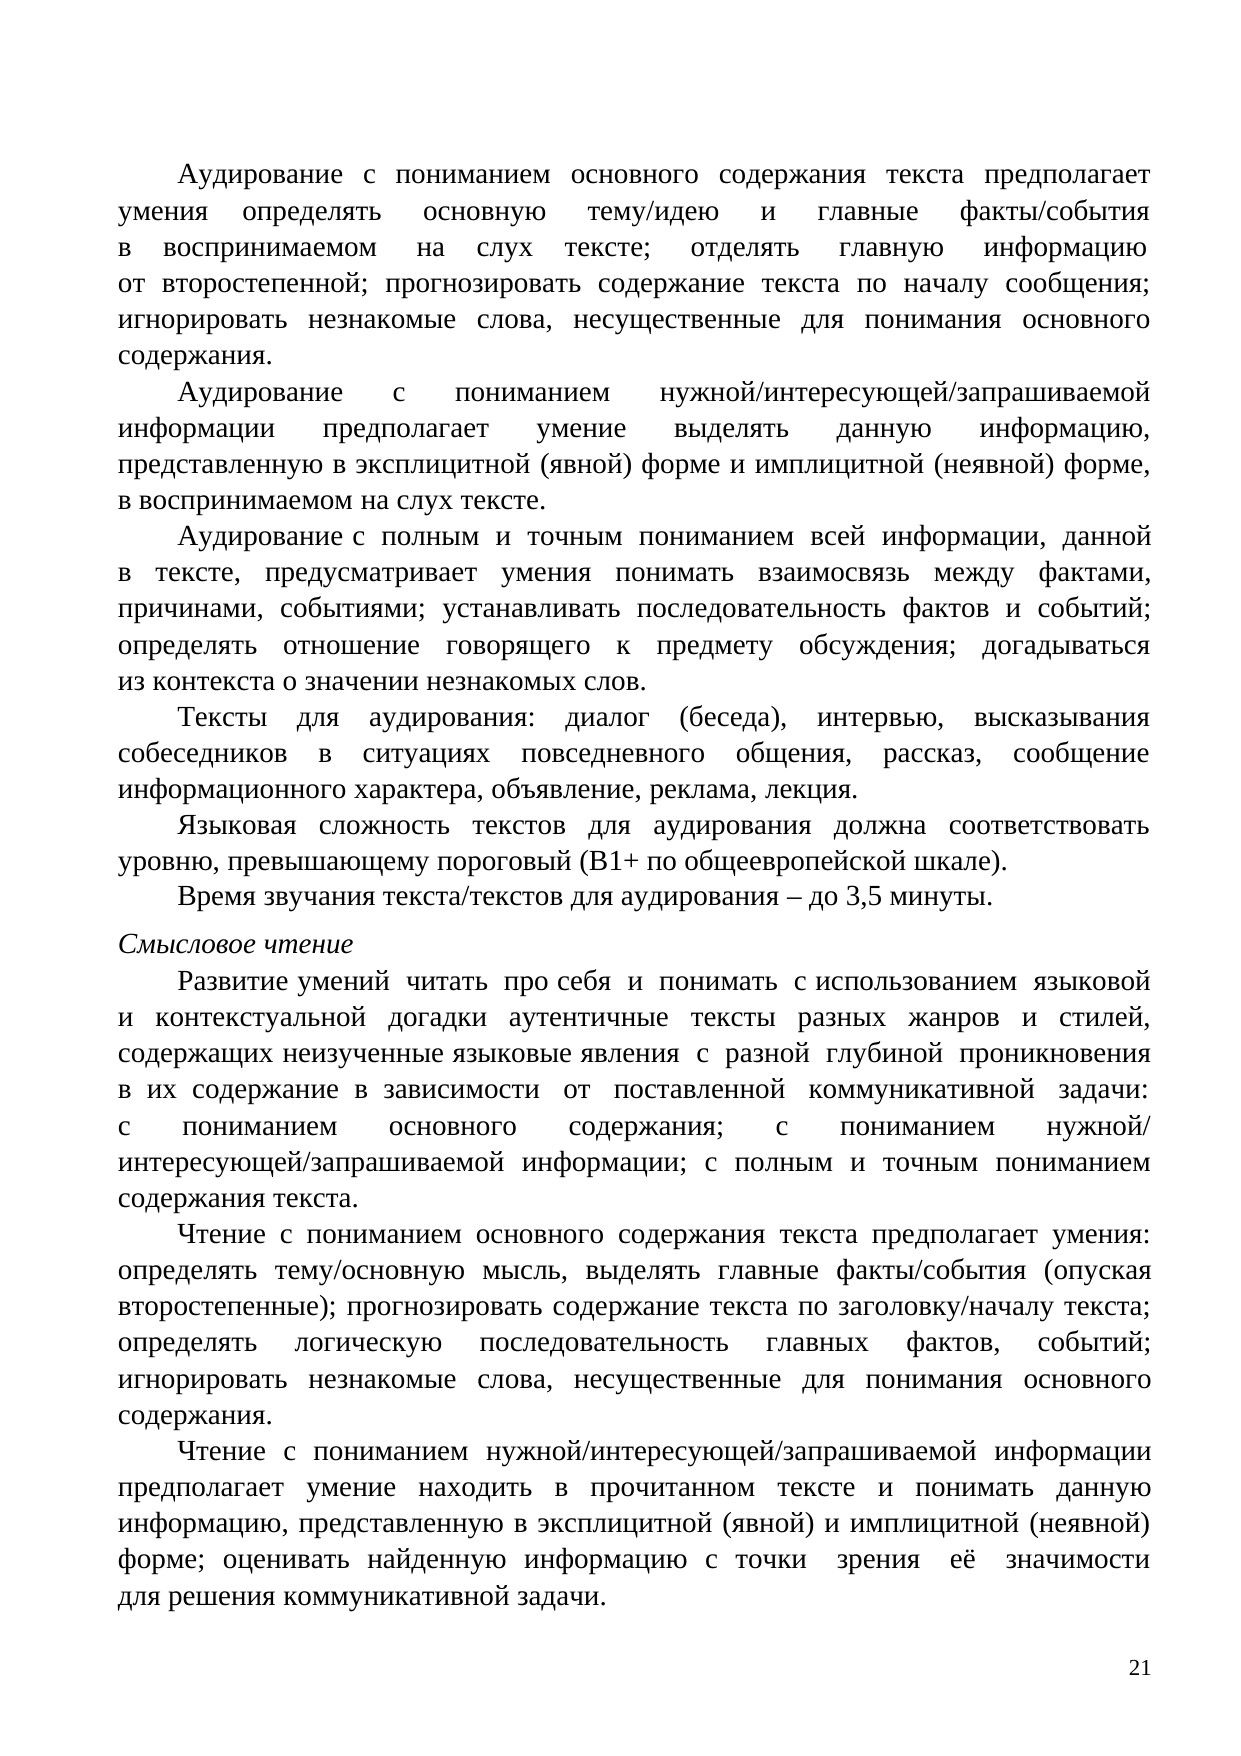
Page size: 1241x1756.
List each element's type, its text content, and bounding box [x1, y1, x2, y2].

text Время звучания текста/текстов для аудирования – до 3,5 минуты. [177, 878, 1165, 912]
text Чтение с пониманием основного содержания текста предполагает умения: определять тему/основную мысль, выделять главные факты/события (опуская второстепенные); прогнозировать содержание текста по заголовку/началу текста; определять логическую последовательность главных фактов, событий; игнорировать незнакомые слова, несущественные для понимания основного содержания. [118, 1216, 1152, 1430]
text Языковая сложность текстов для аудирования должна соответствовать уровню, превышающему пороговый (В1+ по общеевропейской шкале). [118, 807, 1150, 877]
text Аудирование с пониманием основного содержания текста предполагает умения определять основную тему/идею и главные факты/события в воспринимаемом на слух тексте; отделять главную информацию от второстепенной; прогнозировать содержание текста по началу сообщения; игнорировать незнакомые слова, несущественные для понимания основного содержания. [118, 157, 1150, 371]
text Развитие умений читать про себя и понимать с использованием языковой и контекстуальной догадки аутентичные тексты разных жанров и стилей, содержащих неизученные языковые явления с разной глубиной проникновения в их содержание в зависимости от поставленной коммуникативной задачи: с пониманием основного содержания; с пониманием нужной/ интересующей/запрашиваемой информации; с полным и точным пониманием содержания текста. [118, 963, 1151, 1213]
text Смысловое чтение [118, 926, 1165, 960]
text Аудирование с полным и точным пониманием всей информации, данной в тексте, предусматривает умения понимать взаимосвязь между фактами, причинами, событиями; устанавливать последовательность фактов и событий; определять отношение говорящего к предмету обсуждения; догадываться из контекста о значении незнакомых слов. [118, 518, 1152, 696]
text Чтение с пониманием нужной/интересующей/запрашиваемой информации предполагает умение находить в прочитанном тексте и понимать данную информацию, представленную в эксплицитной (явной) и имплицитной (неявной) форме; оценивать найденную информацию с точки зрения её значимости для решения коммуникативной задачи. [118, 1433, 1151, 1611]
text Аудирование с пониманием нужной/интересующей/запрашиваемой информации предполагает умение выделять данную информацию, представленную в эксплицитной (явной) форме и имплицитной (неявной) форме, в воспринимаемом на слух тексте. [118, 374, 1151, 516]
text Тексты для аудирования: диалог (беседа), интервью, высказывания собеседников в ситуациях повседневного общения, рассказ, сообщение информационного характера, объявление, реклама, лекция. [118, 699, 1150, 805]
